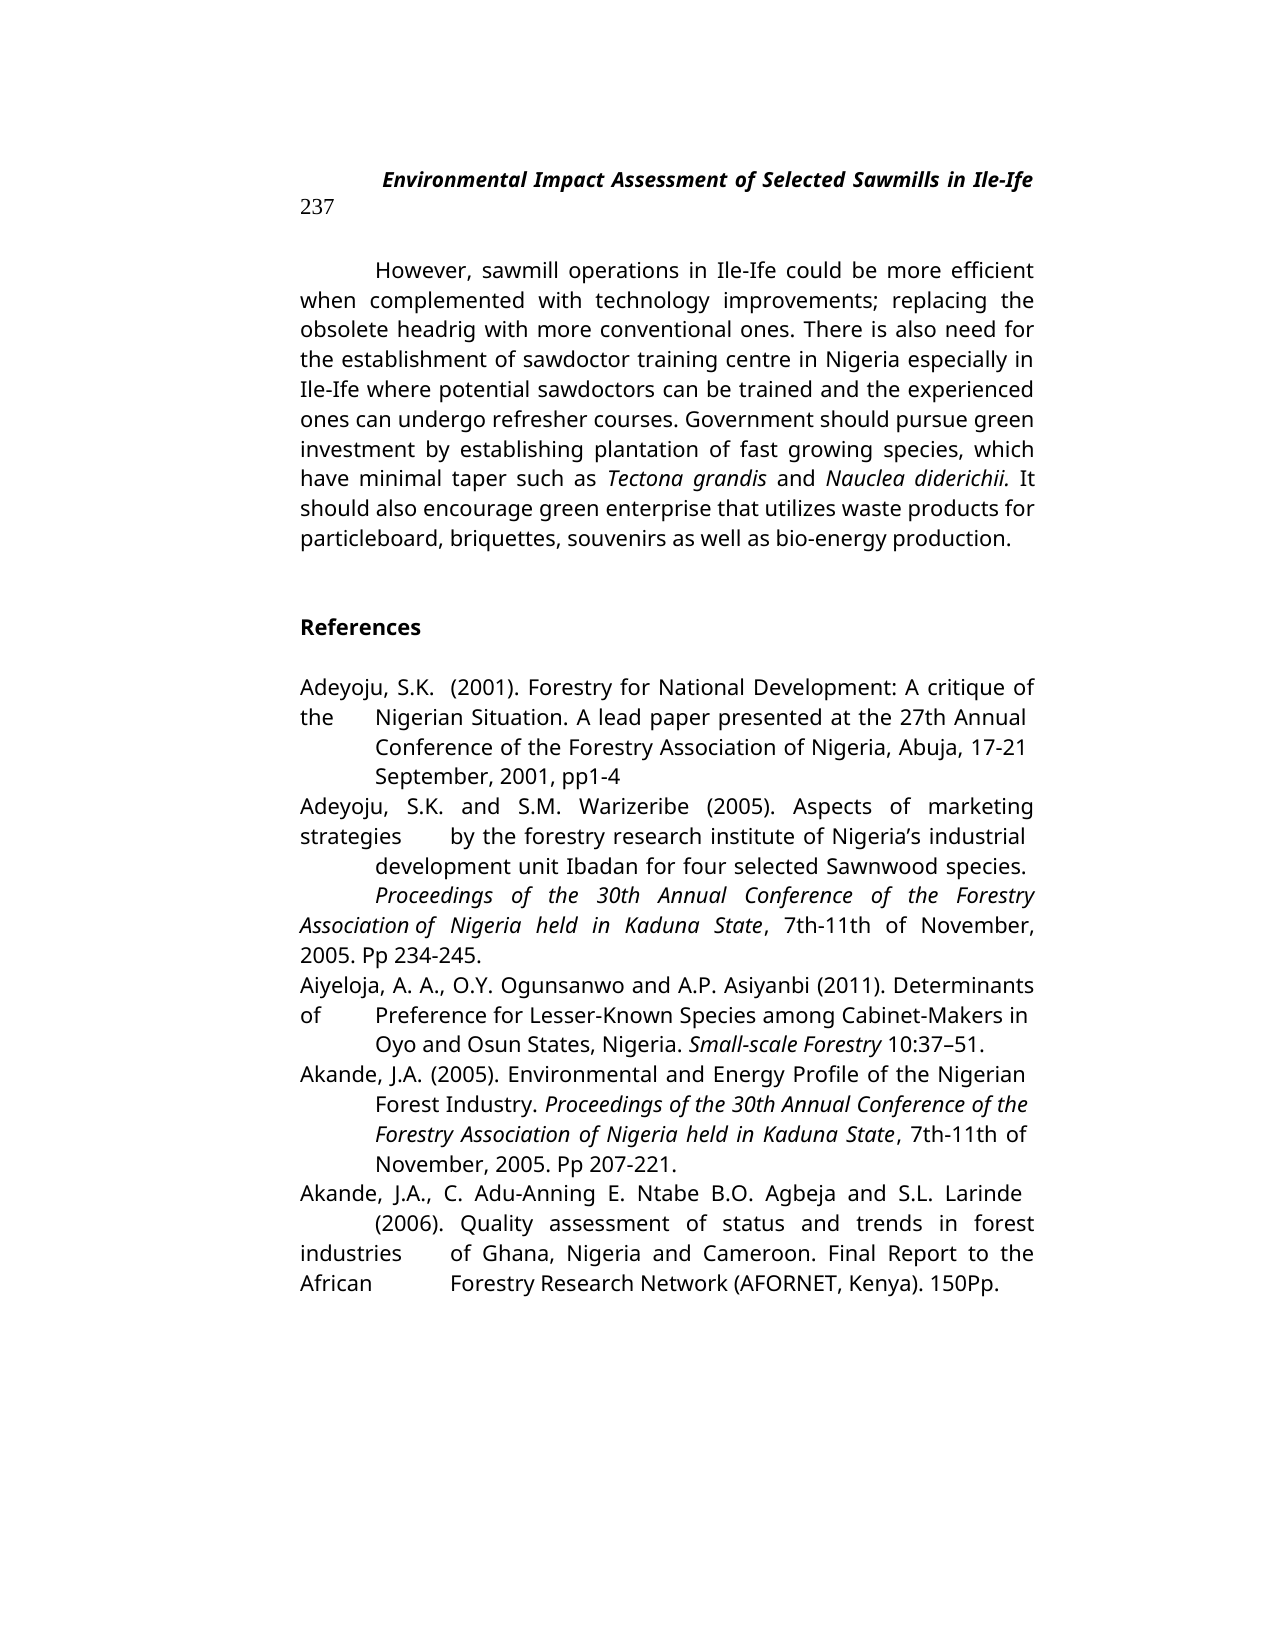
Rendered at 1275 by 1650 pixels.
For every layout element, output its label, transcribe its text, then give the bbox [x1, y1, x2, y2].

text Aiyeloja, A. A., O.Y. Ogunsanwo and A.P. Asiyanbi (2011). Determinants of Preference for Lesser-Known Species among Cabinet-Makers in Oyo and Osun States, Nigeria. Small-scale Forestry 10:37–51. [300, 970, 1035, 1059]
text References [300, 612, 1035, 642]
text However, sawmill operations in Ile-Ife could be more efficient when complemented with technology improvements; replacing the obsolete headrig with more conventional ones. There is also need for the establishment of sawdoctor training centre in Nigeria especially in Ile-Ife where potential sawdoctors can be trained and the experienced ones can undergo refresher courses. Government should pursue green investment by establishing plantation of fast growing species, which have minimal taper such as Tectona grandis and Nauclea diderichii. It should also encourage green enterprise that utilizes waste products for particleboard, briquettes, souvenirs as well as bio-energy production. [300, 255, 1035, 553]
text Akande, J.A. (2005). Environmental and Energy Profile of the Nigerian Forest Industry. Proceedings of the 30th Annual Conference of the Forestry Association of Nigeria held in Kaduna State, 7th-11th of November, 2005. Pp 207-221. [300, 1059, 1035, 1178]
text Adeyoju, S.K. and S.M. Warizeribe (2005). Aspects of marketing strategies by the forestry research institute of Nigeria’s industrial development unit Ibadan for four selected Sawnwood species. Proceedings of the 30th Annual Conference of the Forestry Association of Nigeria held in Kaduna State, 7th-11th of November, 2005. Pp 234-245. [300, 791, 1035, 970]
text Akande, J.A., C. Adu-Anning E. Ntabe B.O. Agbeja and S.L. Larinde (2006). Quality assessment of status and trends in forest industries of Ghana, Nigeria and Cameroon. Final Report to the African Forestry Research Network (AFORNET, Kenya). 150Pp. [300, 1178, 1035, 1297]
text Adeyoju, S.K. (2001). Forestry for National Development: A critique of the Nigerian Situation. A lead paper presented at the 27th Annual Conference of the Forestry Association of Nigeria, Abuja, 17-21 September, 2001, pp1-4 [300, 672, 1035, 791]
